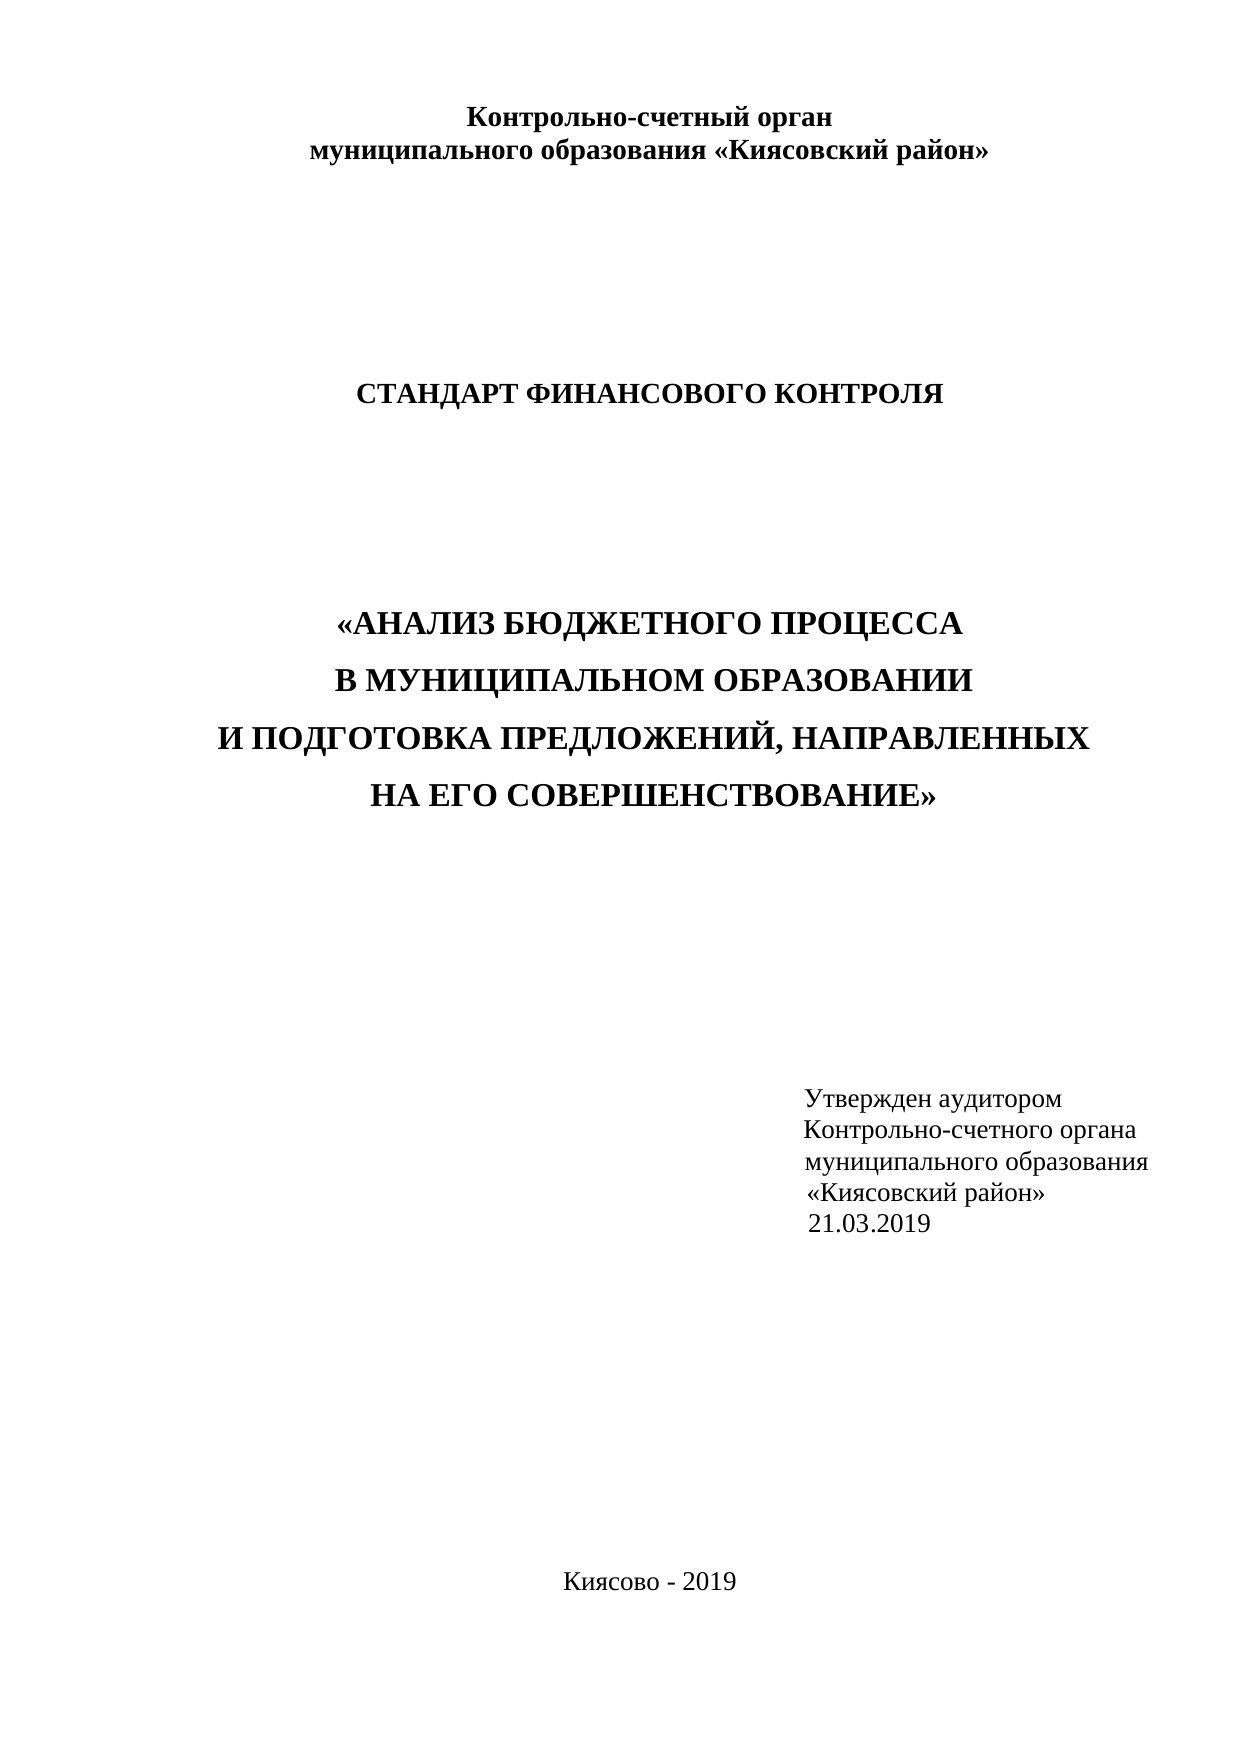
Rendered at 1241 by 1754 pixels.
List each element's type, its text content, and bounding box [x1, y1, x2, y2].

text И ПОДГОТОВКА ПРЕДЛОЖЕНИЙ, НАПРАВЛЕННЫХ [148, 718, 1152, 756]
text НА ЕГО СОВЕРШЕНСТВОВАНИЕ» [148, 776, 1152, 814]
text «Киясовский район» [148, 1176, 1152, 1207]
text Контрольно-счетного органа [148, 1113, 1152, 1144]
text муниципального образования [148, 1144, 1152, 1176]
text В МУНИЦИПАЛЬНОМ ОБРАЗОВАНИИ [148, 661, 1152, 699]
text муниципального образования «Киясовский район» [148, 132, 1152, 166]
text Утвержден аудитором [148, 1082, 1152, 1113]
text Киясово - 2019 [148, 1565, 1152, 1596]
text «АНАЛИЗ БЮДЖЕТНОГО ПРОЦЕССА [148, 603, 1152, 641]
text Контрольно-счетный орган [148, 99, 1152, 132]
text СТАНДАРТ ФИНАНСОВОГО КОНТРОЛЯ [148, 376, 1152, 410]
text 21.03.2019 [148, 1207, 1152, 1238]
